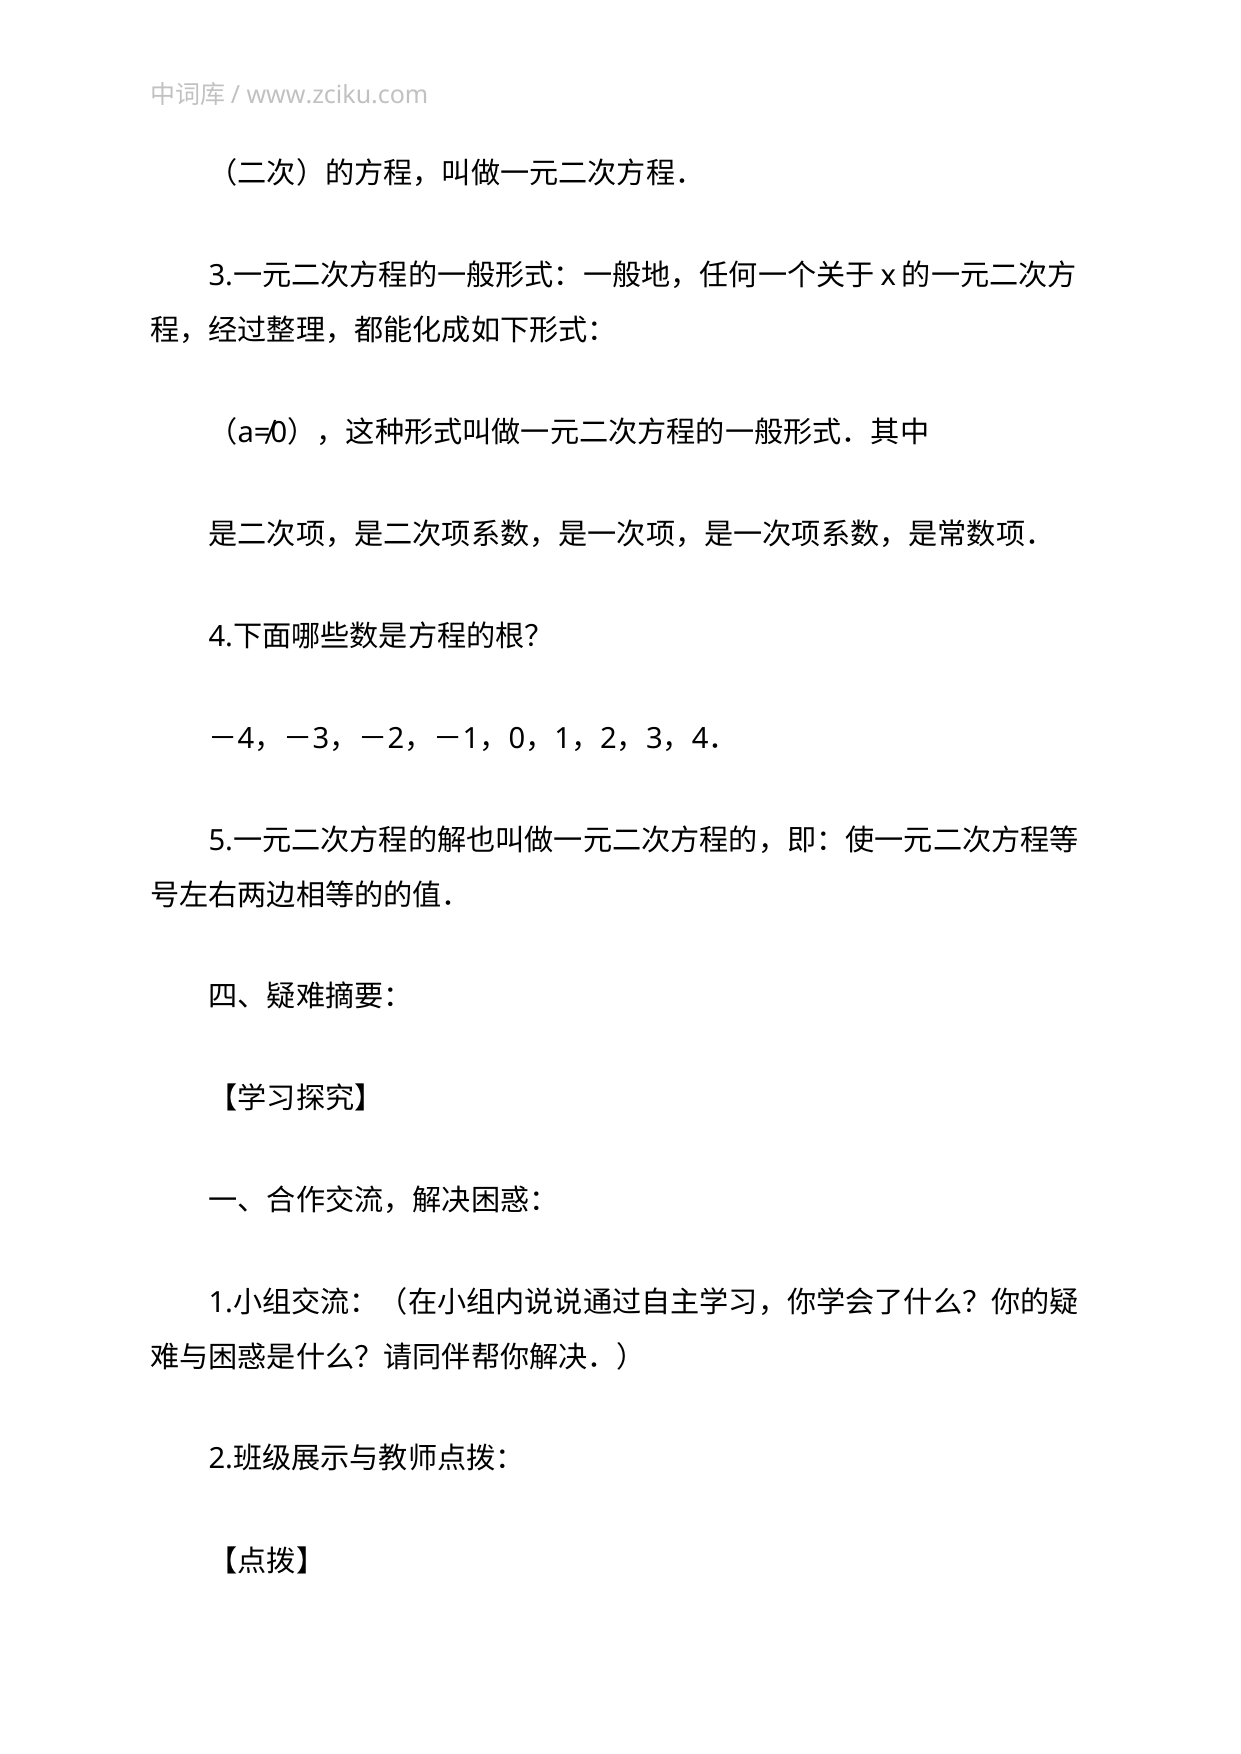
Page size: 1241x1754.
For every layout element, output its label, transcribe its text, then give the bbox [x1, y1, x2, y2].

text 2.班级展示与教师点拨： [150, 1435, 1090, 1477]
text 【学习探究】 [150, 1075, 1090, 1117]
text 5.一元二次方程的解也叫做一元二次方程的，即：使一元二次方程等号左右两边相等的的值． [150, 816, 1090, 913]
text （a≠0），这种形式叫做一元二次方程的一般形式．其中 [150, 408, 1090, 451]
text 一、合作交流，解决困惑： [150, 1177, 1090, 1219]
text （二次）的方程，叫做一元二次方程． [150, 150, 1090, 192]
text 4.下面哪些数是方程的根？ [150, 612, 1090, 655]
text 【点拨】 [150, 1537, 1090, 1579]
text 是二次项，是二次项系数，是一次项，是一次项系数，是常数项． [150, 511, 1090, 553]
text 3.一元二次方程的一般形式：一般地，任何一个关于x的一元二次方程，经过整理，都能化成如下形式： [150, 252, 1090, 349]
text 1.小组交流：（在小组内说说通过自主学习，你学会了什么？你的疑难与困惑是什么？请同伴帮你解决．） [150, 1278, 1090, 1376]
text 四、疑难摘要： [150, 973, 1090, 1015]
text －4，－3，－2，－1，0，1，2，3，4． [150, 714, 1090, 757]
